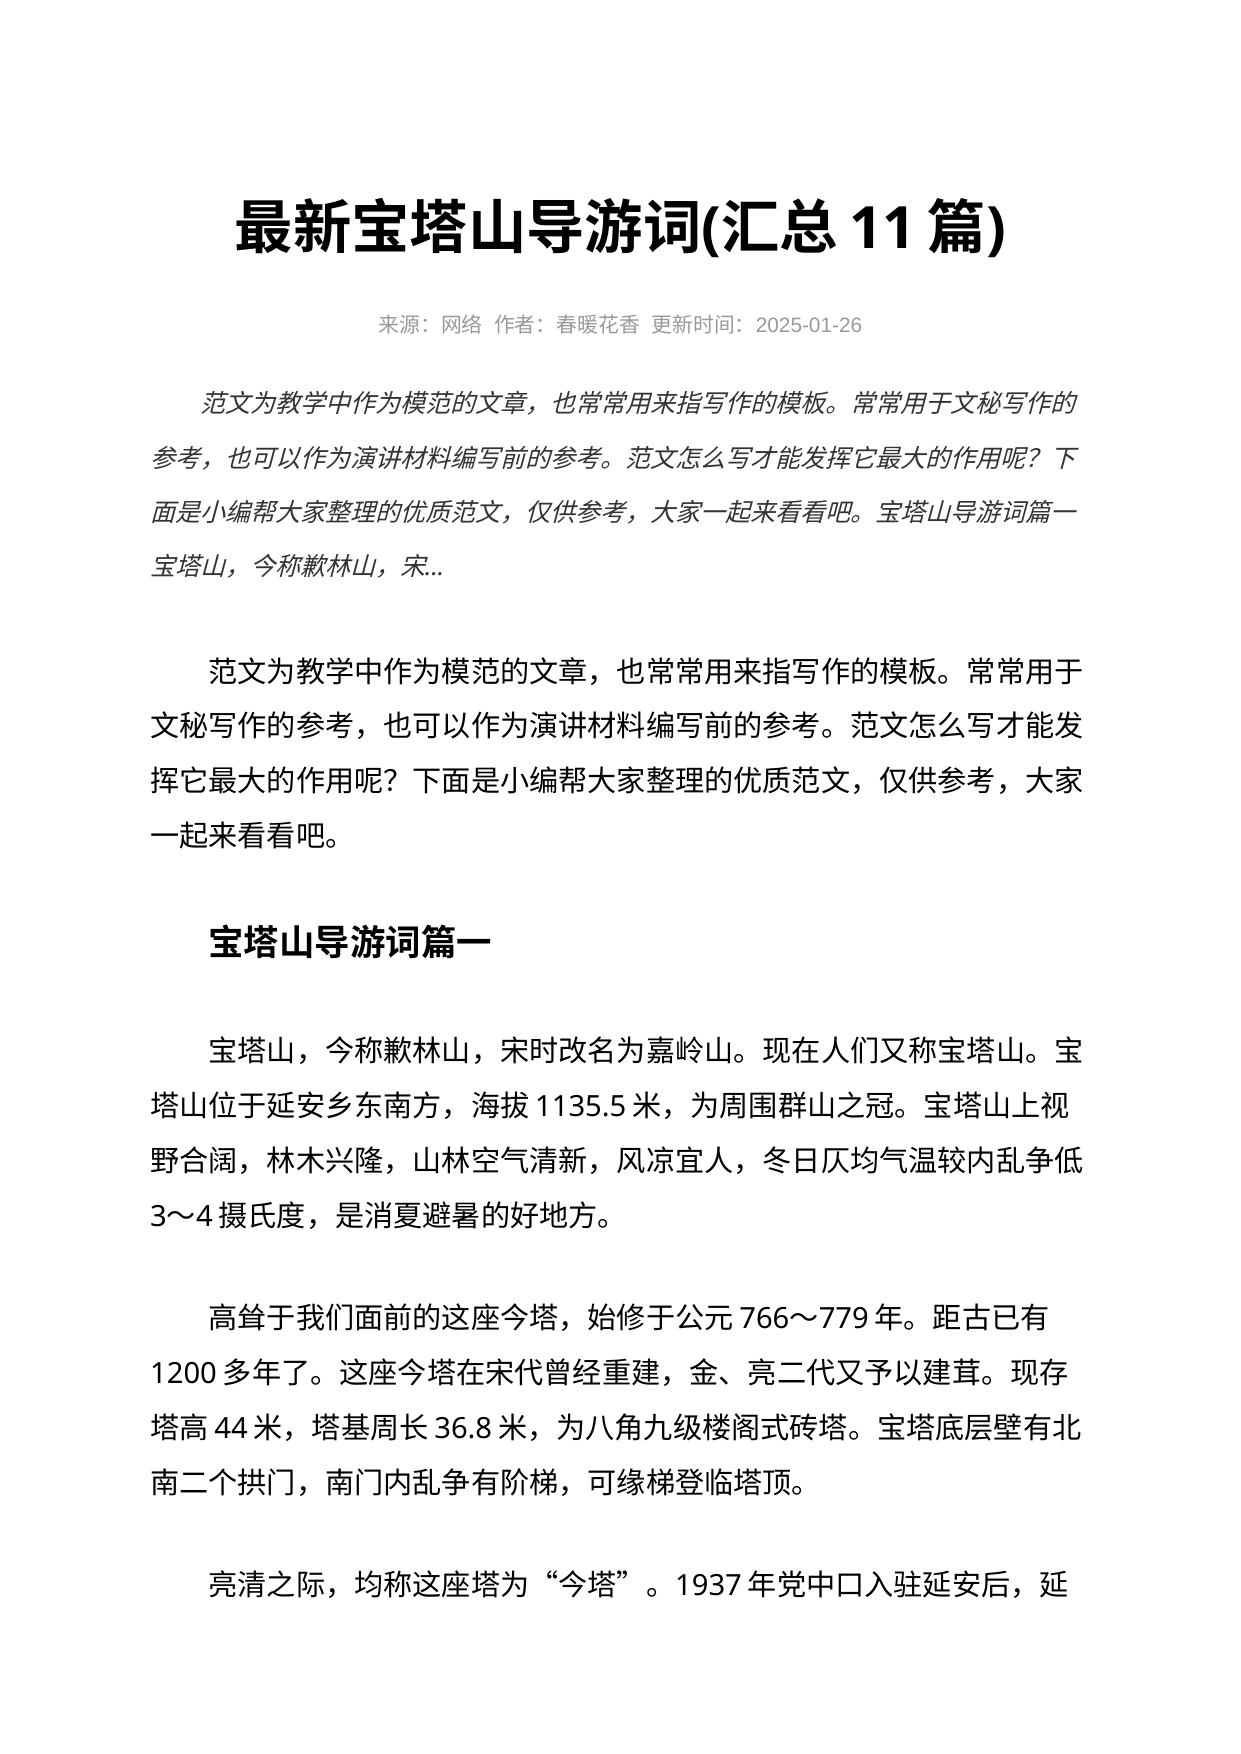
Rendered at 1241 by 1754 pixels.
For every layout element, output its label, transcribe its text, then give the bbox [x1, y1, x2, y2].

text 宝塔山，今称歉林山，宋时改名为嘉岭山。现在人们又称宝塔山。宝塔山位于延安乡东南方，海拔1135.5米，为周围群山之冠。宝塔山上视野合阔，林木兴隆，山林空气清新，风凉宜人，冬日仄均气温较内乱争低3～4摄氏度，是消夏避暑的好地方。 [150, 1028, 1090, 1235]
text 范文为教学中作为模范的文章，也常常用来指写作的模板。常常用于文秘写作的参考，也可以作为演讲材料编写前的参考。范文怎么写才能发挥它最大的作用呢？下面是小编帮大家整理的优质范文，仅供参考，大家一起来看看吧。宝塔山导游词篇一宝塔山，今称歉林山，宋... [150, 384, 1090, 583]
text 范文为教学中作为模范的文章，也常常用来指写作的模板。常常用于文秘写作的参考，也可以作为演讲材料编写前的参考。范文怎么写才能发挥它最大的作用呢？下面是小编帮大家整理的优质范文，仅供参考，大家一起来看看吧。 [150, 648, 1090, 855]
subtitle 最新宝塔山导游词(汇总11篇) [150, 181, 1090, 266]
text 宝塔山导游词篇一 [150, 914, 1090, 966]
text 高耸于我们面前的这座今塔，始修于公元766～779年。距古已有1200多年了。这座今塔在宋代曾经重建，金、亮二代又予以建茸。现存塔高44米，塔基周长36.8米，为八角九级楼阁式砖塔。宝塔底层壁有北南二个拱门，南门内乱争有阶梯，可缘梯登临塔顶。 [150, 1295, 1090, 1502]
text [150, 1562, 1090, 1604]
text 来源：网络 作者：春暖花香 更新时间：2025-01-26 [150, 313, 1090, 337]
